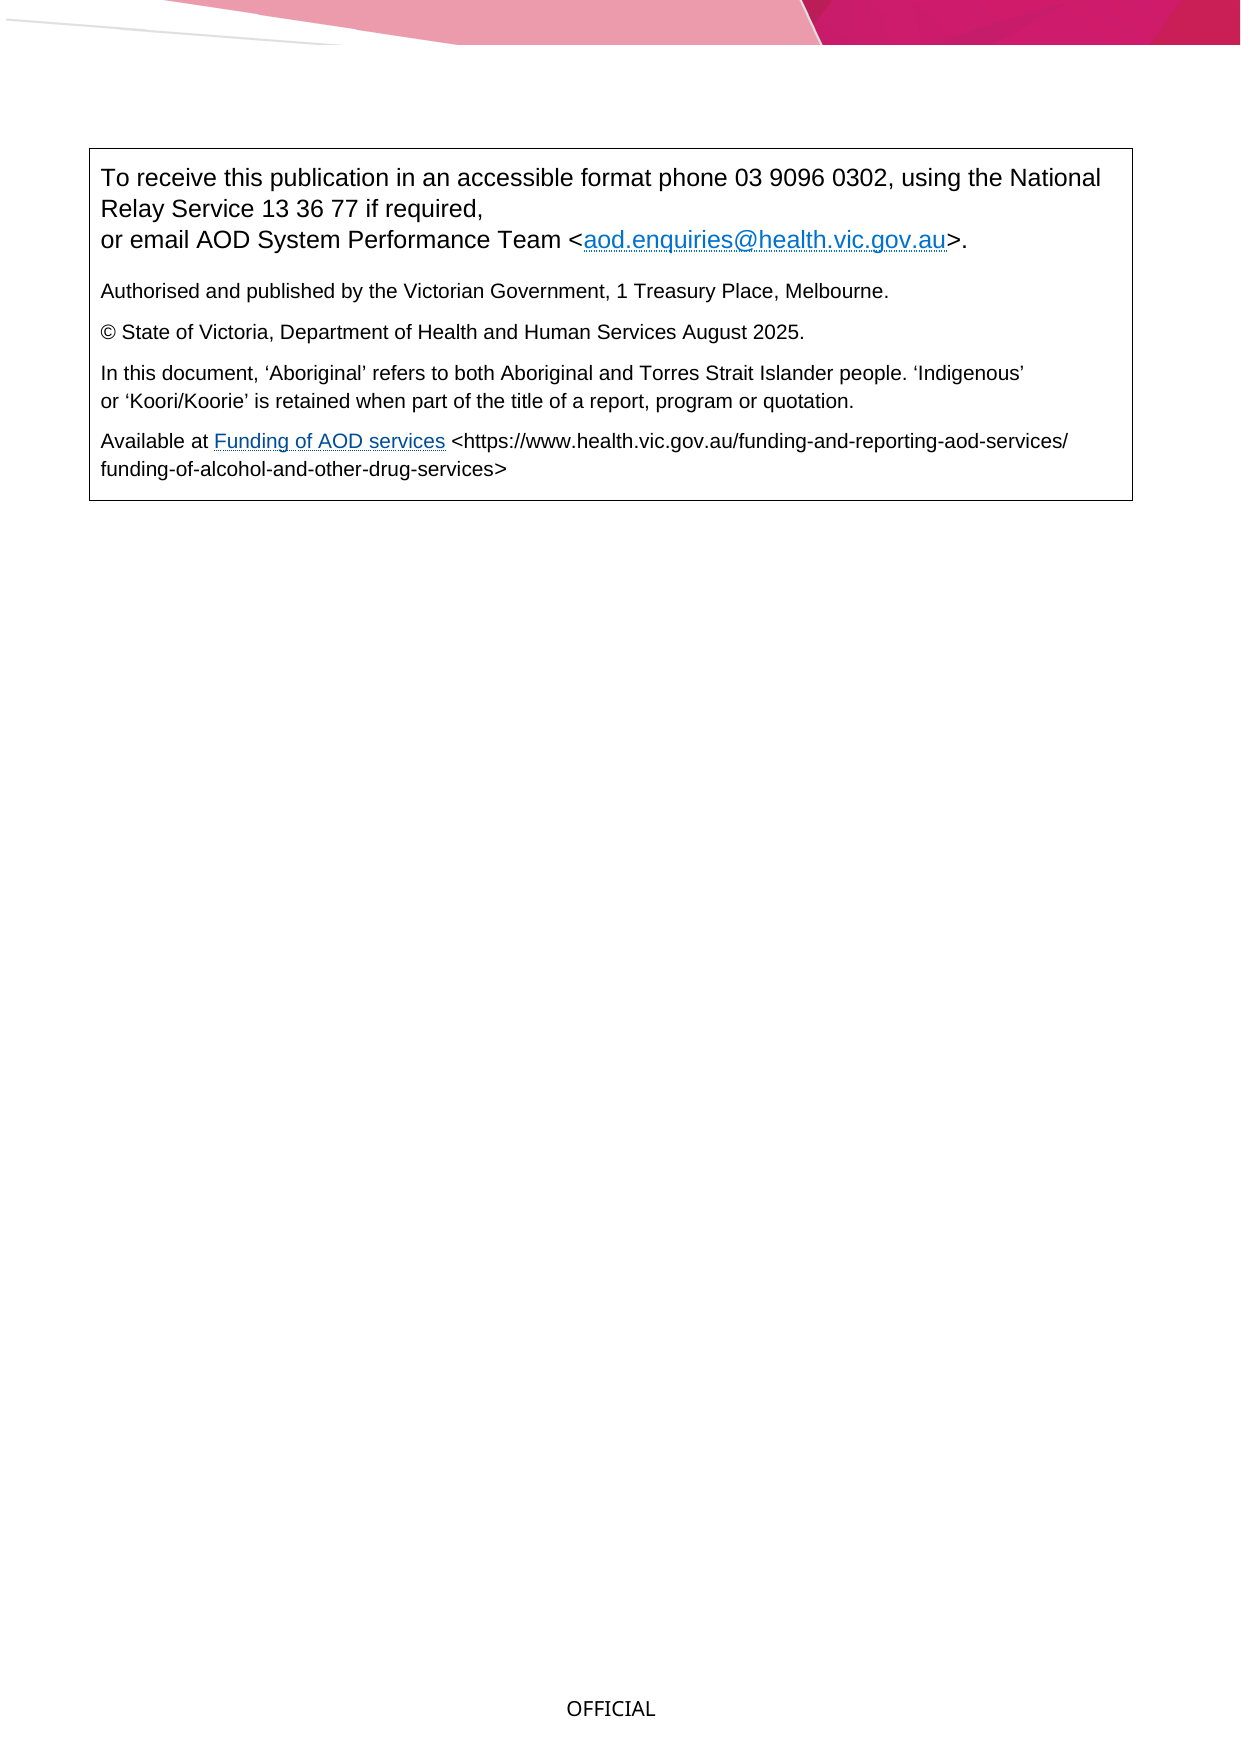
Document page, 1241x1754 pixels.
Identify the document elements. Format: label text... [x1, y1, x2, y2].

picture [6, 0, 1241, 45]
table_header To receive this publication in an accessible format phone 03 9096 0302, using the National Relay Service 13 36 77 if required, or email AOD System Performance Team <aod.enquiries@health.vic.gov.au>. Authorised and published by the Victorian Government, 1 Treasury Place, Melbourne. © State of Victoria, Department of Health and Human Services August 2025. In this document, ‘Aboriginal’ refers to both Aboriginal and Torres Strait Islander people. ‘Indigenous’ or ‘Koori/Koorie’ is retained when part of the title of a report, program or quotation. Available at Funding of AOD services <https://www.health.vic.gov.au/funding-and-reporting-aod-services/funding-of-alcohol-and-other-drug-services> [90, 149, 1132, 500]
